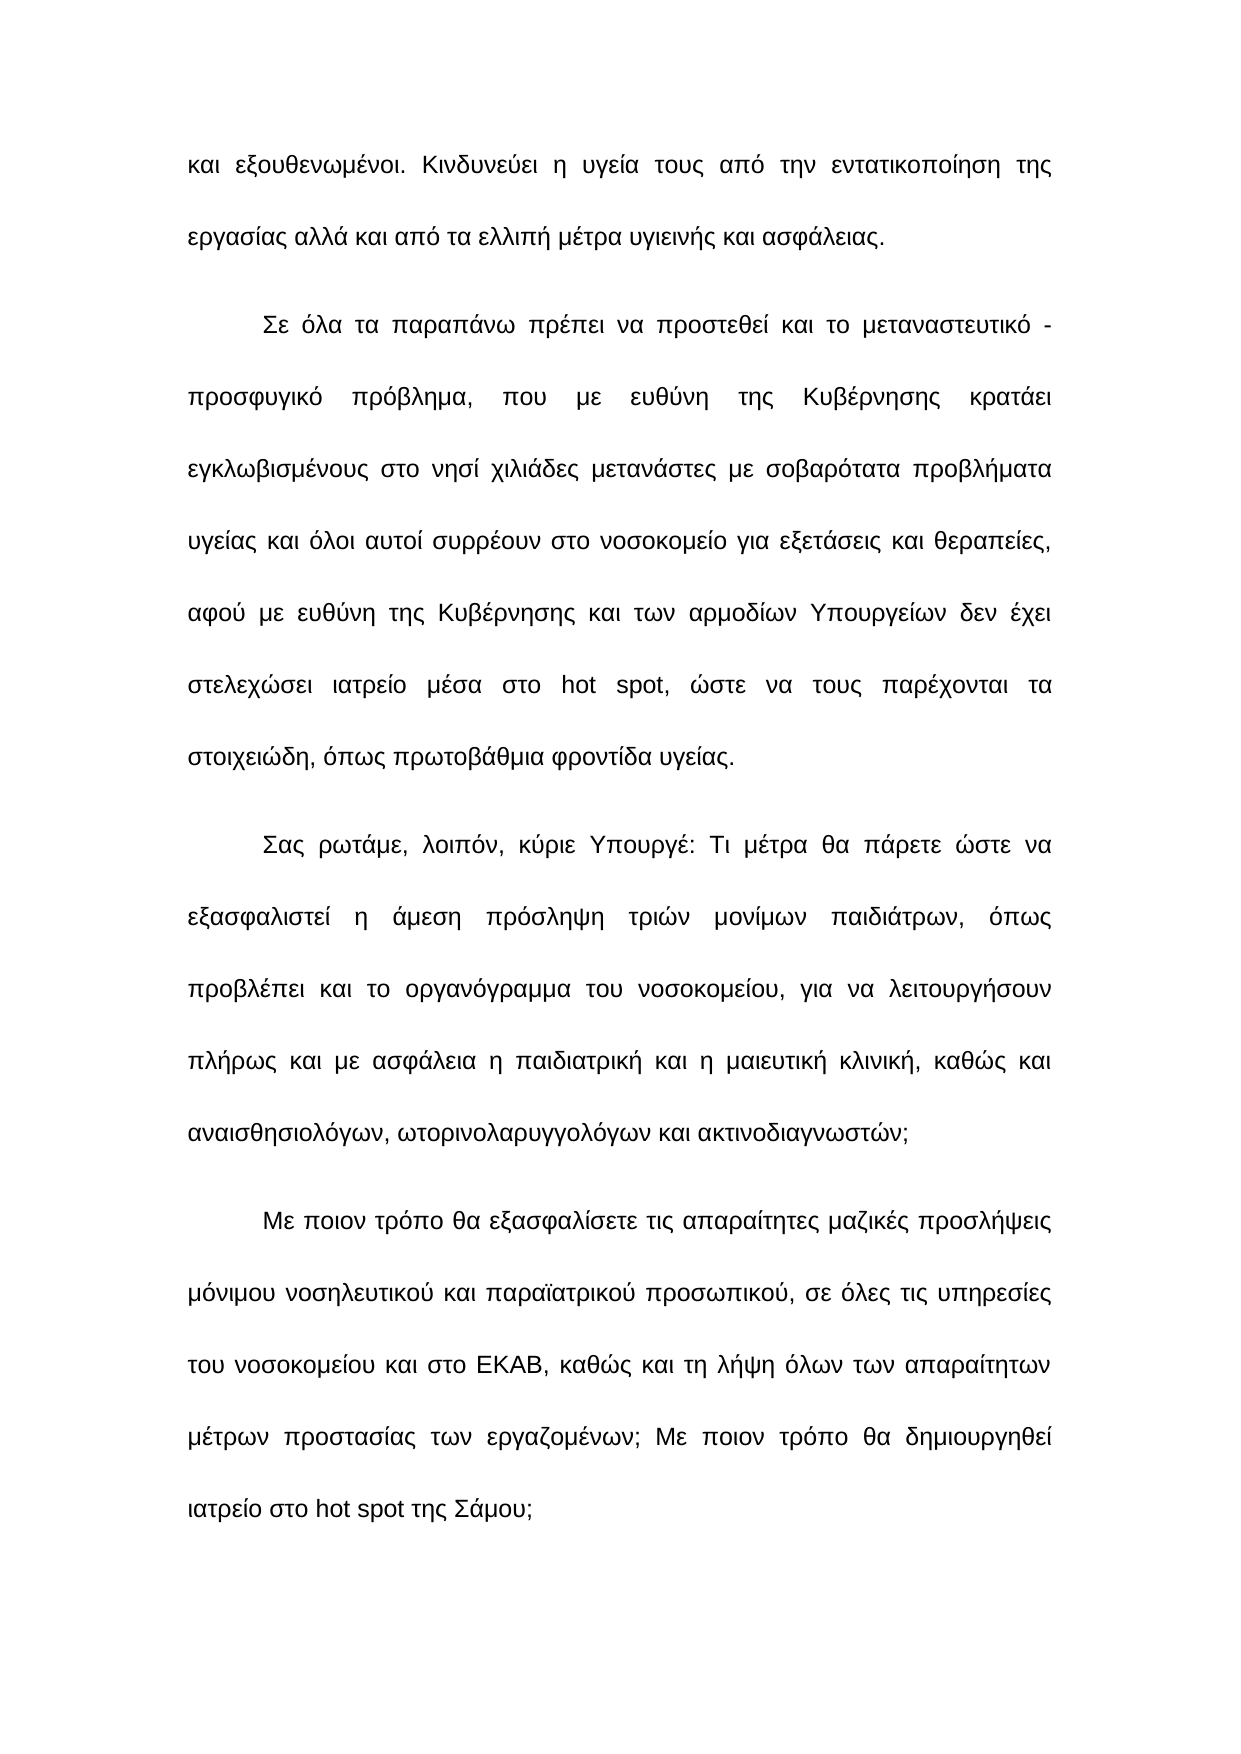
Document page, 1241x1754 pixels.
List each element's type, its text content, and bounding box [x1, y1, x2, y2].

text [187, 150, 1053, 251]
text Σας ρωτάμε, λοιπόν, κύριε Υπουργέ: Τι μέτρα θα πάρετε ώστε να εξασφαλιστεί η άμεση πρόσληψη τριών μονίμων παιδιάτρων, όπως προβλέπει και το οργανόγραμμα του νοσοκομείου, για να λειτουργήσουν πλήρως και με ασφάλεια η παιδιατρική και η μαιευτική κλινική, καθώς και αναισθησιολόγων, ωτορινολαρυγγολόγων και ακτινοδιαγνωστών; [187, 830, 1053, 1146]
text Σε όλα τα παραπάνω πρέπει να προστεθεί και το μεταναστευτικό - προσφυγικό πρόβλημα, που με ευθύνη της Κυβέρνησης κρατάει εγκλωβισμένους στο νησί χιλιάδες μετανάστες με σοβαρότατα προβλήματα υγείας και όλοι αυτοί συρρέουν στο νοσοκομείο για εξετάσεις και θεραπείες, αφού με ευθύνη της Κυβέρνησης και των αρμοδίων Υπουργείων δεν έχει στελεχώσει ιατρείο μέσα στο hot spot, ώστε να τους παρέχονται τα στοιχειώδη, όπως πρωτοβάθμια φροντίδα υγείας. [187, 310, 1053, 770]
text Με ποιον τρόπο θα εξασφαλίσετε τις απαραίτητες μαζικές προσλήψεις μόνιμου νοσηλευτικού και παραϊατρικού προσωπικού, σε όλες τις υπηρεσίες του νοσοκομείου και στο ΕΚΑΒ, καθώς και τη λήψη όλων των απαραίτητων μέτρων προστασίας των εργαζομένων; Με ποιον τρόπο θα δημιουργηθεί ιατρείο στο hot spot της Σάμου; [187, 1206, 1053, 1522]
